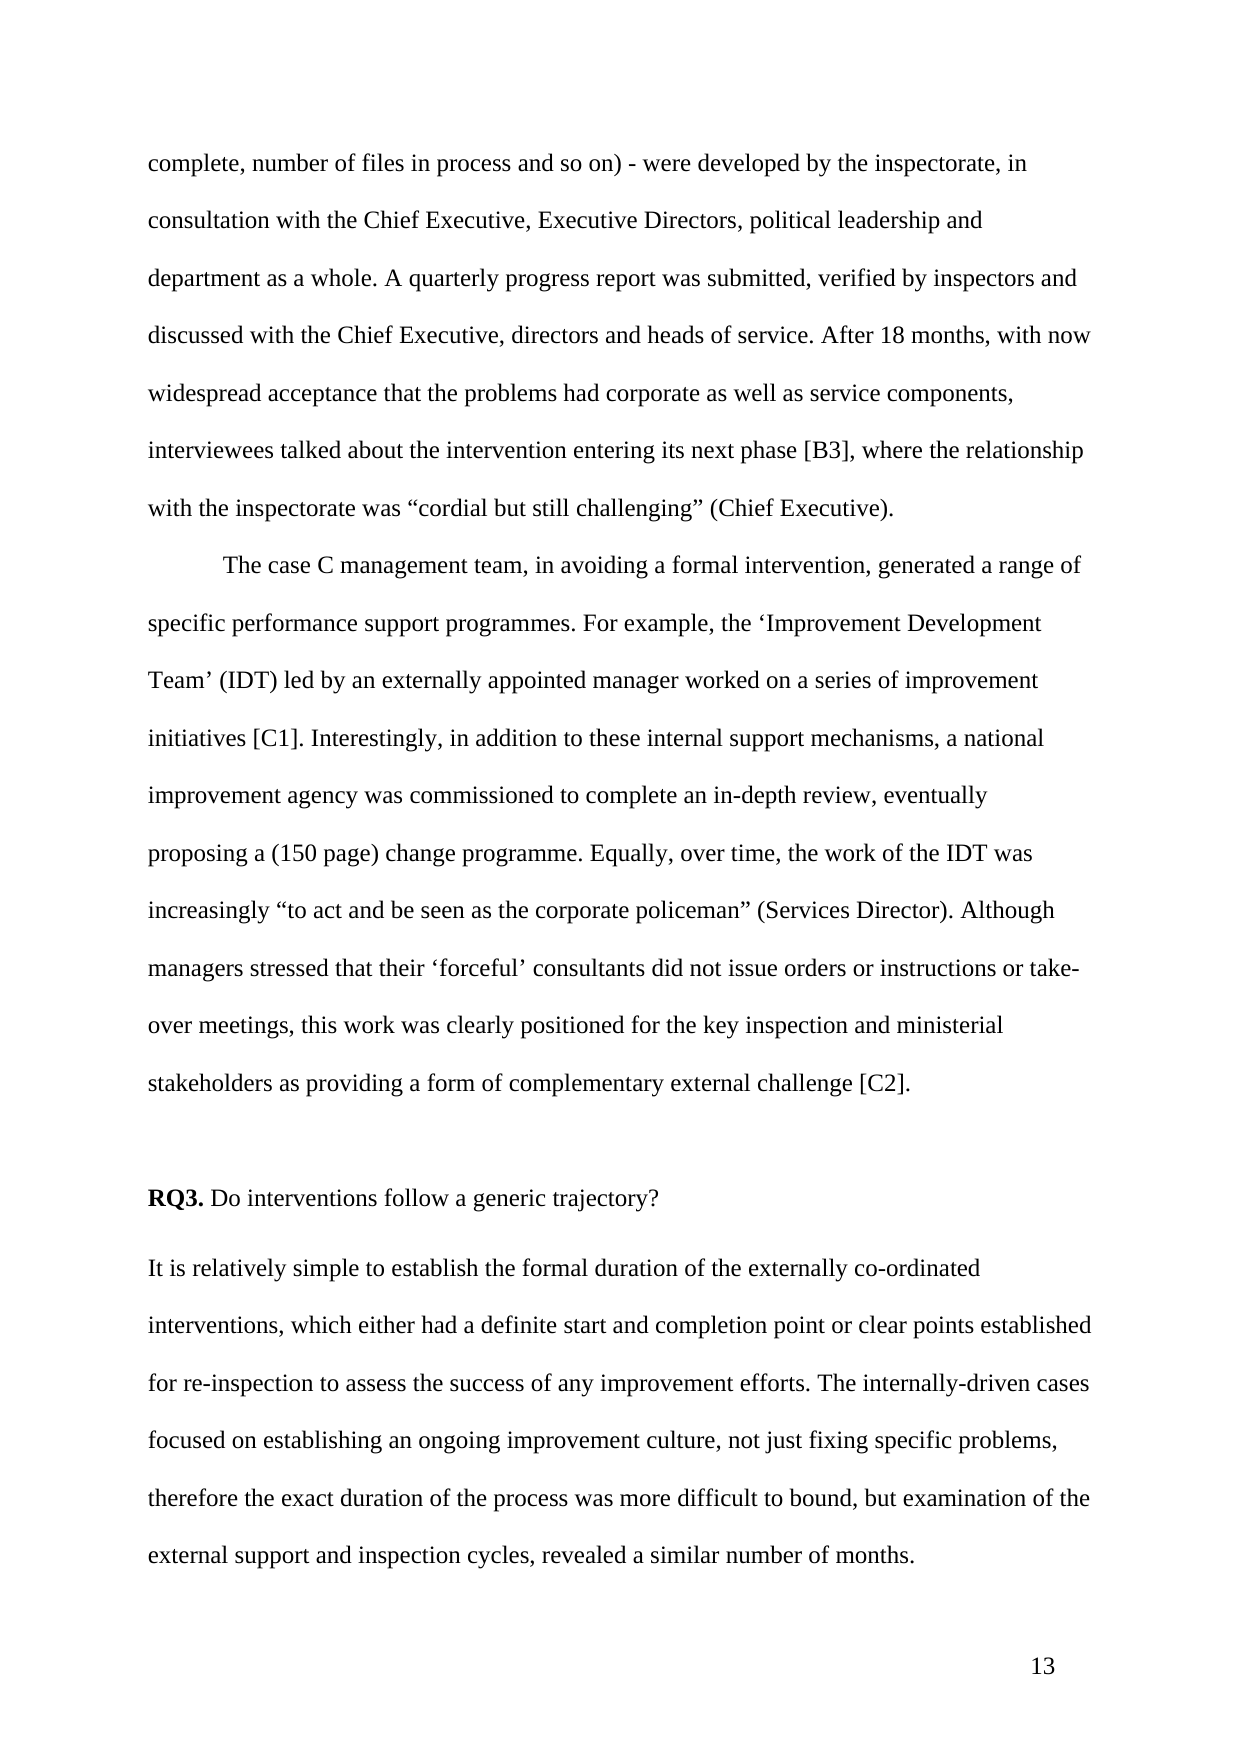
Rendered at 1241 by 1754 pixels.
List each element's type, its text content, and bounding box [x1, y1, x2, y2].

text RQ3. Do interventions follow a generic trajectory? [148, 1183, 1092, 1211]
text It is relatively simple to establish the formal duration of the externally co-ordinated interventions, which either had a definite start and completion point or clear points established for re-inspection to assess the success of any improvement efforts. The internally-driven cases focused on establishing an ongoing improvement culture, not just fixing specific problems, therefore the exact duration of the process was more difficult to bound, but examination of the external support and inspection cycles, revealed a similar number of months. [148, 1253, 1092, 1569]
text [148, 148, 1092, 521]
text The case C management team, in avoiding a formal intervention, generated a range of specific performance support programmes. For example, the ‘Improvement Development Team’ (IDT) led by an externally appointed manager worked on a series of improvement initiatives [C1]. Interestingly, in addition to these internal support mechanisms, a national improvement agency was commissioned to complete an in-depth review, eventually proposing a (150 page) change programme. Equally, over time, the work of the IDT was increasingly “to act and be seen as the corporate policeman” (Services Director). Although managers stressed that their ‘forceful’ consultants did not issue orders or instructions or take-over meetings, this work was clearly positioned for the key inspection and ministerial stakeholders as providing a form of complementary external challenge [C2]. [148, 550, 1092, 1096]
